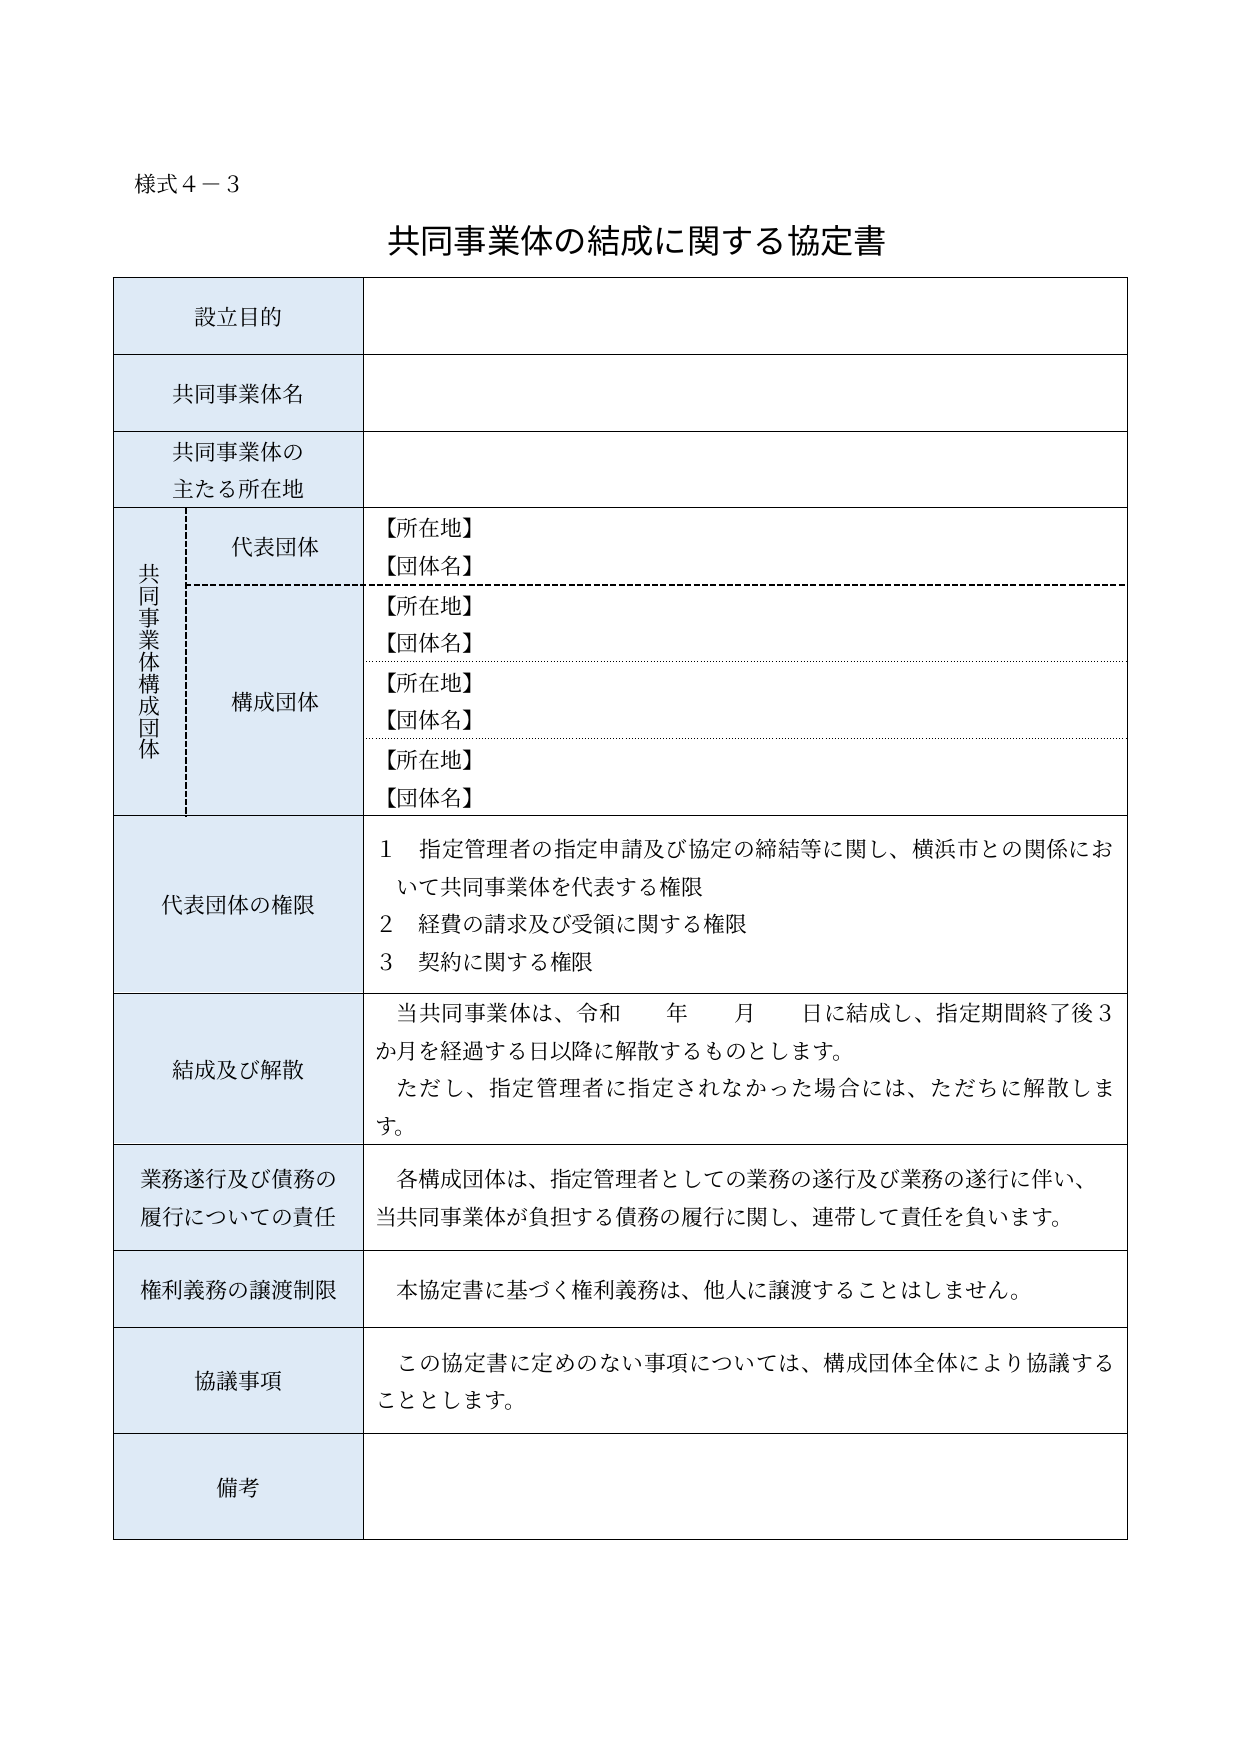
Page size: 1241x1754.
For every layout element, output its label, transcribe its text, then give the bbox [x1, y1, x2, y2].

table_cell 共同事業体の 主たる所在地 [114, 432, 363, 507]
table_cell 代表団体の権限 [114, 816, 363, 992]
table_cell 備考 [114, 1434, 363, 1539]
table_cell [364, 432, 1127, 507]
text 共同事業体の結成に関する協定書 [112, 202, 1128, 277]
table_cell 権利義務の譲渡制限 [114, 1251, 363, 1327]
table_cell 共同事業体構成団体 [114, 508, 186, 815]
text 様式４－３ [112, 164, 1128, 202]
table_cell 当共同事業体は、令和 年 月 日に結成し、指定期間終了後３か月を経過する日以降に解散するものとします。 ただし、指定管理者に指定されなかった場合には、ただちに解散します。 [364, 994, 1127, 1143]
table_cell 【所在地】 【団体名】 [364, 661, 1127, 738]
table_cell 本協定書に基づく権利義務は、他人に譲渡することはしません。 [364, 1251, 1127, 1327]
table_cell 構成団体 [186, 584, 363, 815]
table_cell 共同事業体名 [114, 355, 363, 431]
table_cell 結成及び解散 [114, 994, 363, 1143]
table_header 設立目的 [114, 278, 363, 354]
table_cell 【所在地】 【団体名】 [364, 738, 1127, 815]
table_cell 代表団体 [186, 508, 363, 584]
table_cell この協定書に定めのない事項については、構成団体全体により協議することとします。 [364, 1328, 1127, 1433]
table_cell [364, 355, 1127, 431]
table_header [364, 278, 1127, 354]
table_cell 【所在地】 【団体名】 [364, 508, 1127, 584]
table_cell [364, 1434, 1127, 1539]
table_cell １ 指定管理者の指定申請及び協定の締結等に関し、横浜市との関係において共同事業体を代表する権限 ２ 経費の請求及び受領に関する権限 ３ 契約に関する権限 [364, 816, 1127, 992]
table_cell 各構成団体は、指定管理者としての業務の遂行及び業務の遂行に伴い、 当共同事業体が負担する債務の履行に関し、連帯して責任を負います。 [364, 1145, 1127, 1250]
table_cell 業務遂行及び債務の 履行についての責任 [114, 1145, 363, 1250]
table_cell 【所在地】 【団体名】 [364, 584, 1127, 661]
table_cell 協議事項 [114, 1328, 363, 1433]
